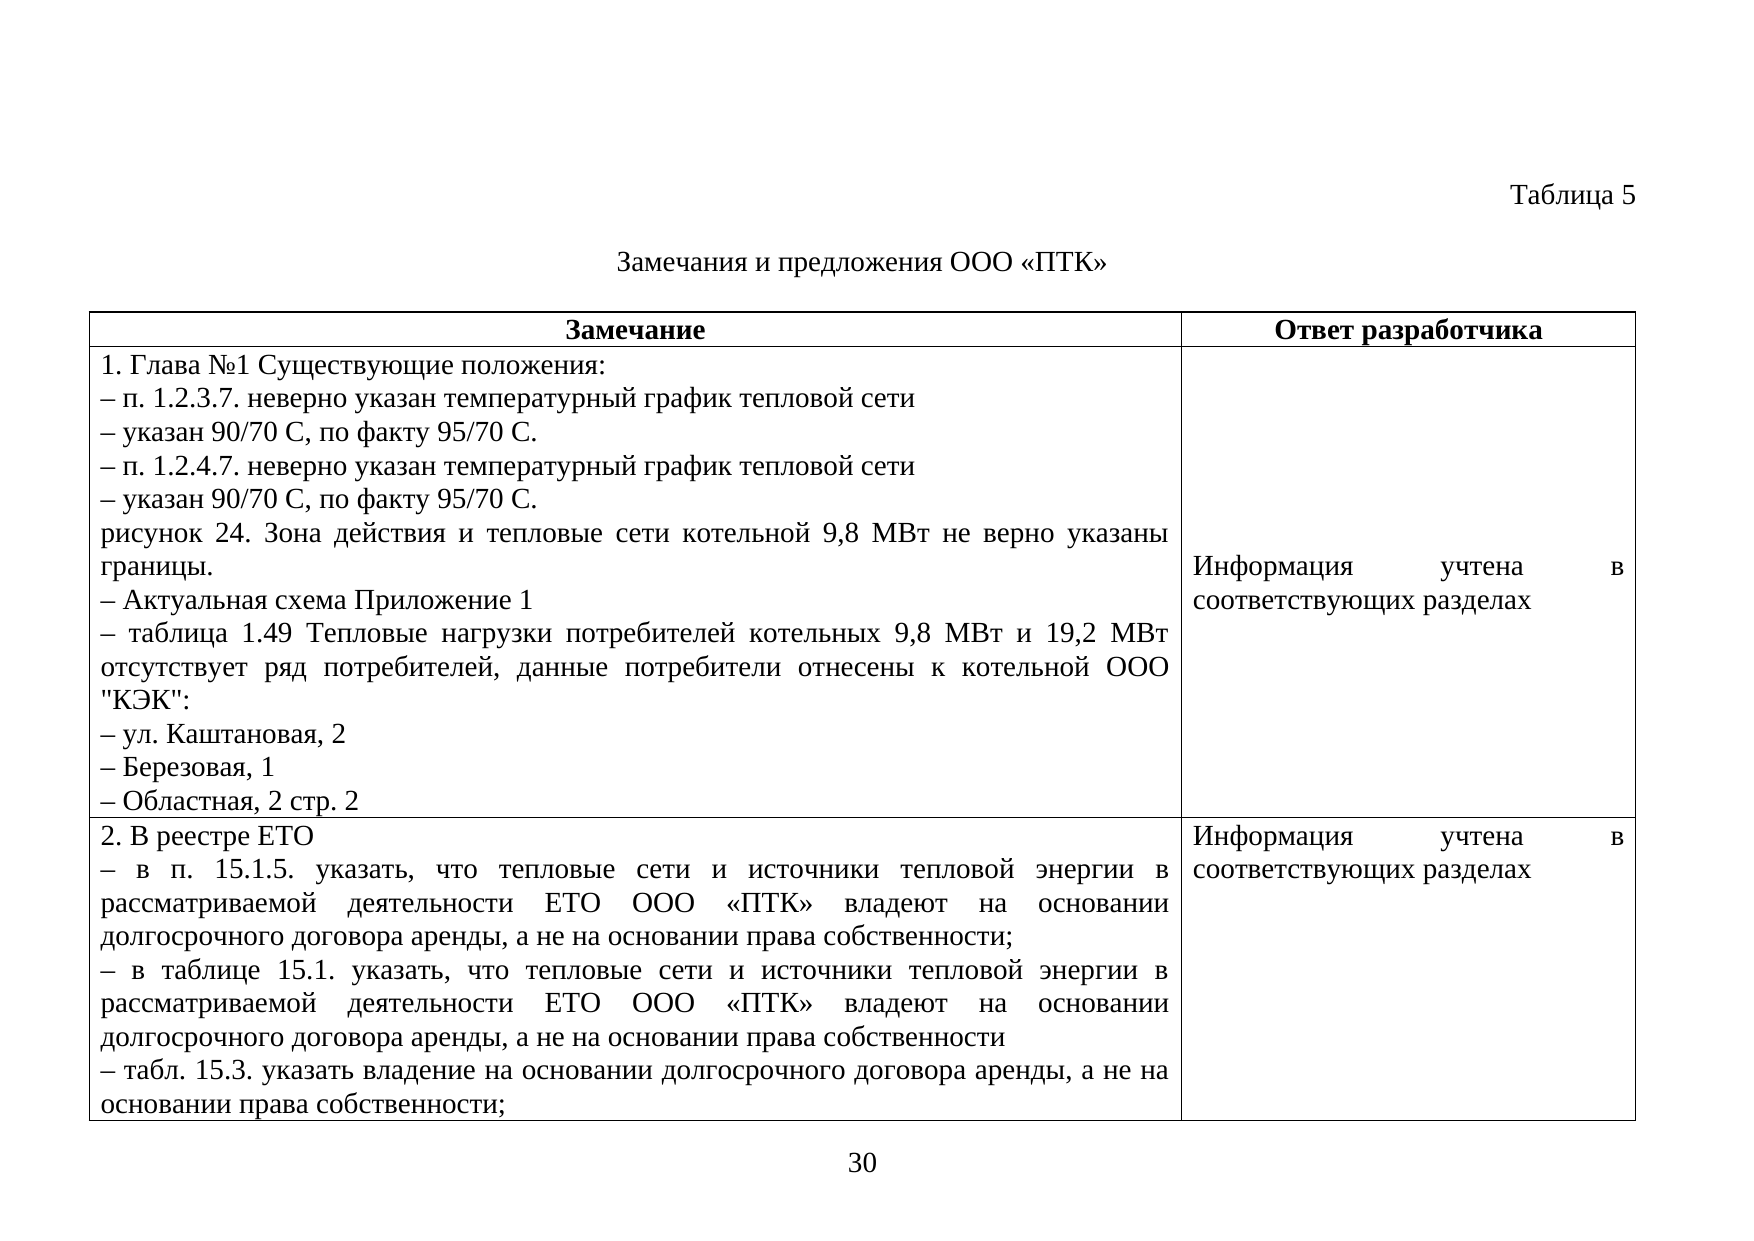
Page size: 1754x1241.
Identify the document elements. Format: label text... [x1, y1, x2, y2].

text Таблица 5 [89, 177, 1636, 211]
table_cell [1182, 818, 1635, 1119]
table_cell 1. Глава №1 Существующие положения: – п. 1.2.3.7. неверно указан температурный график тепловой сети – указан 90/70 С, по факту 95/70 С. – п. 1.2.4.7. неверно указан температурный график тепловой сети – указан 90/70 С, по факту 95/70 С. рисунок 24. Зона действия и тепловые сети котельной 9,8 МВт не верно указаны границы. – Актуальная схема Приложение 1 – таблица 1.49 Тепловые нагрузки потребителей котельных 9,8 МВт и 19,2 МВт отсутствует ряд потребителей, данные потребители отнесены к котельной ООО "КЭК": – ул. Каштановая, 2 – Березовая, 1 – Областная, 2 стр. 2 [90, 347, 1181, 817]
text Замечания и предложения ООО «ПТК» [89, 244, 1636, 278]
table_header Ответ разработчика [1182, 313, 1635, 346]
table_header Замечание [90, 313, 1181, 346]
table_cell Информация учтена в соответствующих разделах [1182, 347, 1635, 817]
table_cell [90, 818, 1181, 1119]
